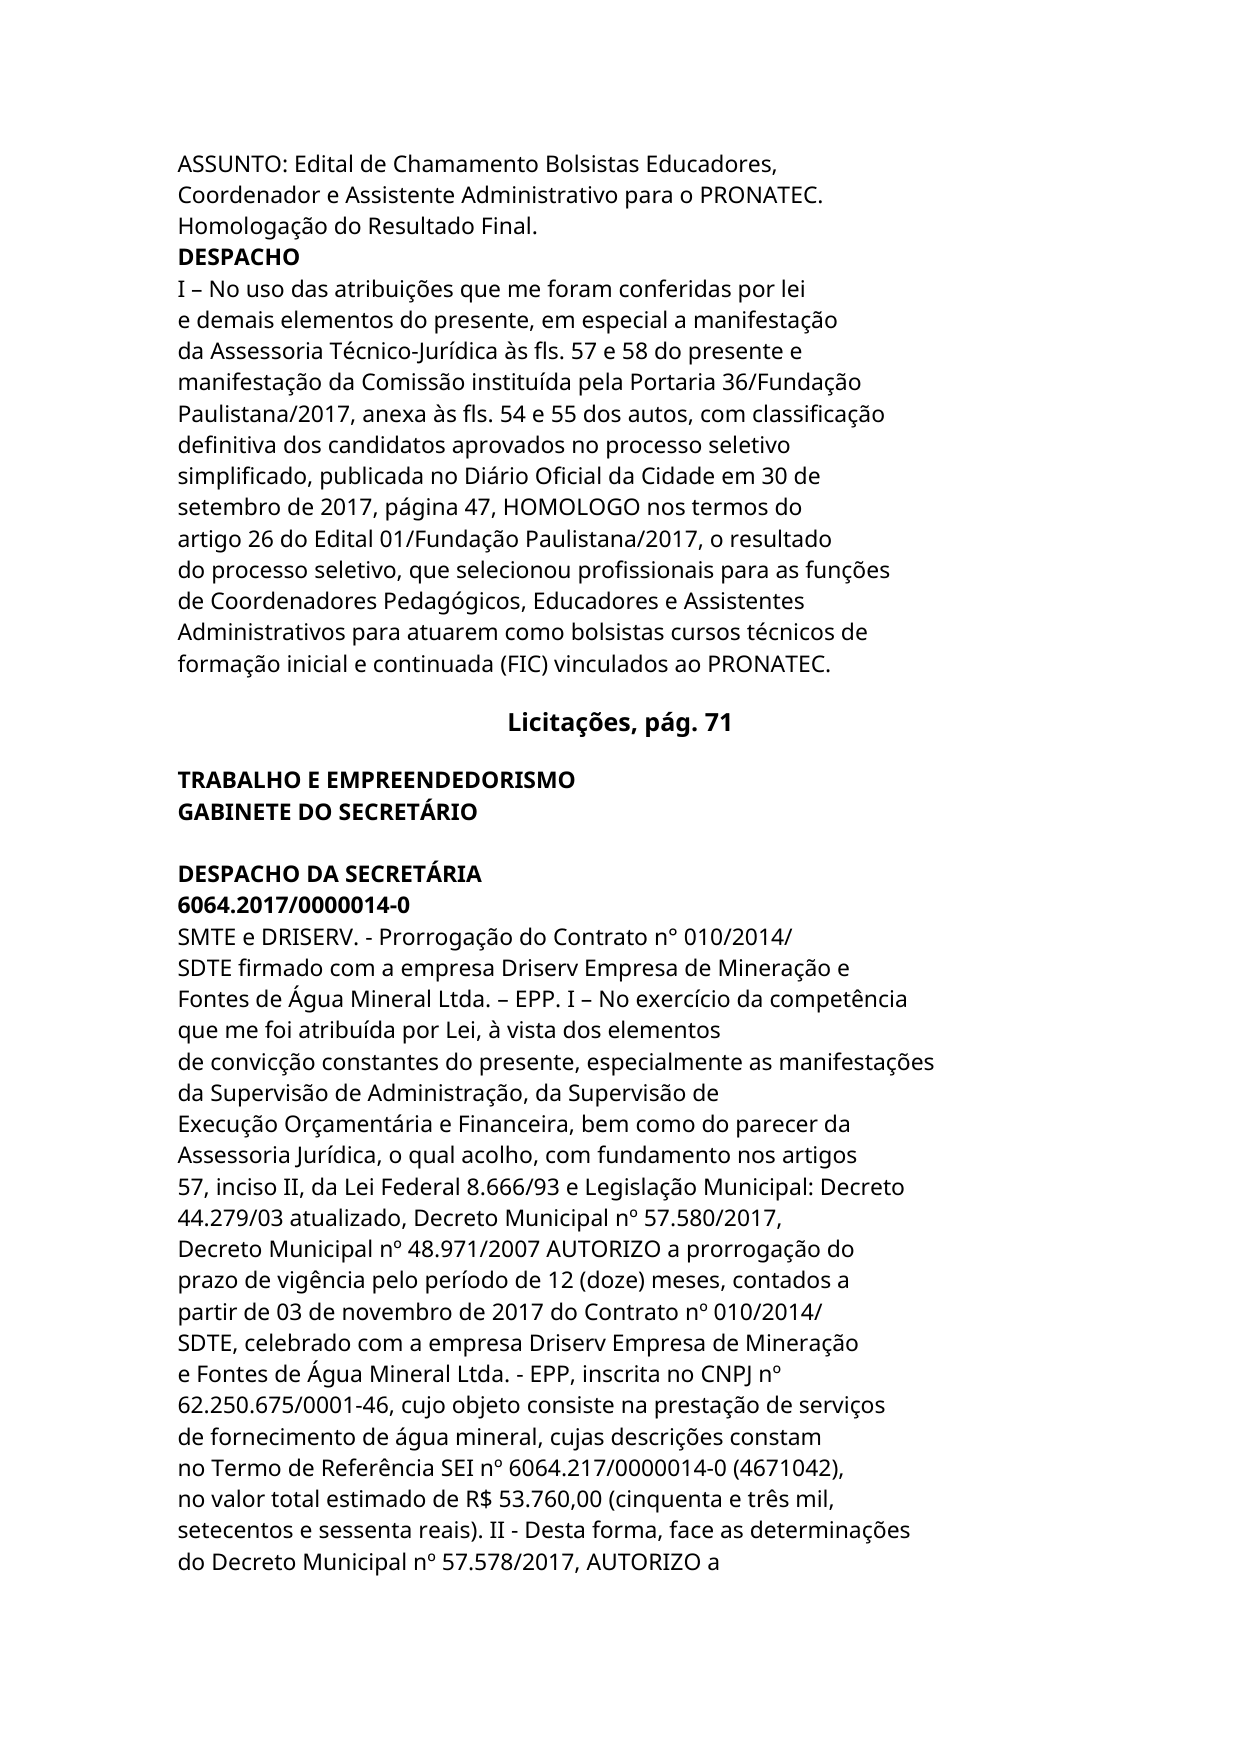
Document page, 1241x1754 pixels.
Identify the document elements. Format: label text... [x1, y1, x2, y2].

text manifestação da Comissão instituída pela Portaria 36/Fundação [177, 366, 1063, 398]
text ASSUNTO: Edital de Chamamento Bolsistas Educadores, [177, 148, 1063, 179]
text SMTE e DRISERV. - Prorrogação do Contrato n° 010/2014/ [177, 921, 1063, 952]
text do processo seletivo, que selecionou profissionais para as funções [177, 554, 1063, 585]
text de Coordenadores Pedagógicos, Educadores e Assistentes [177, 585, 1063, 616]
text setembro de 2017, página 47, HOMOLOGO nos termos do [177, 491, 1063, 523]
text 6064.2017/0000014-0 [177, 889, 1063, 921]
text Coordenador e Assistente Administrativo para o PRONATEC. [177, 179, 1063, 210]
text de fornecimento de água mineral, cujas descrições constam [177, 1421, 1063, 1452]
text formação inicial e continuada (FIC) vinculados ao PRONATEC. [177, 648, 1063, 679]
text definitiva dos candidatos aprovados no processo seletivo [177, 429, 1063, 460]
text artigo 26 do Edital 01/Fundação Paulistana/2017, o resultado [177, 523, 1063, 554]
text no Termo de Referência SEI nº 6064.217/0000014-0 (4671042), [177, 1452, 1063, 1483]
text TRABALHO E EMPREENDEDORISMO [177, 764, 1063, 796]
text setecentos e sessenta reais). II - Desta forma, face as determinações [177, 1514, 1063, 1546]
text 57, inciso II, da Lei Federal 8.666/93 e Legislação Municipal: Decreto [177, 1171, 1063, 1202]
text e demais elementos do presente, em especial a manifestação [177, 304, 1063, 335]
text Execução Orçamentária e Financeira, bem como do parecer da [177, 1108, 1063, 1139]
text SDTE, celebrado com a empresa Driserv Empresa de Mineração [177, 1327, 1063, 1358]
text simplificado, publicada no Diário Oficial da Cidade em 30 de [177, 460, 1063, 491]
text 44.279/03 atualizado, Decreto Municipal nº 57.580/2017, [177, 1202, 1063, 1233]
text da Supervisão de Administração, da Supervisão de [177, 1077, 1063, 1108]
text e Fontes de Água Mineral Ltda. - EPP, inscrita no CNPJ nº [177, 1358, 1063, 1389]
text da Assessoria Técnico-Jurídica às fls. 57 e 58 do presente e [177, 335, 1063, 366]
text de convicção constantes do presente, especialmente as manifestações [177, 1046, 1063, 1077]
text Homologação do Resultado Final. [177, 210, 1063, 241]
text prazo de vigência pelo período de 12 (doze) meses, contados a [177, 1264, 1063, 1296]
text Licitações, pág. 71 [177, 704, 1063, 738]
text Paulistana/2017, anexa às fls. 54 e 55 dos autos, com classificação [177, 398, 1063, 429]
text SDTE firmado com a empresa Driserv Empresa de Mineração e [177, 952, 1063, 983]
text do Decreto Municipal nº 57.578/2017, AUTORIZO a [177, 1546, 1063, 1577]
text Decreto Municipal nº 48.971/2007 AUTORIZO a prorrogação do [177, 1233, 1063, 1264]
text I – No uso das atribuições que me foram conferidas por lei [177, 273, 1063, 304]
text Fontes de Água Mineral Ltda. – EPP. I – No exercício da competência [177, 983, 1063, 1014]
text DESPACHO [177, 241, 1063, 273]
text Assessoria Jurídica, o qual acolho, com fundamento nos artigos [177, 1139, 1063, 1171]
text GABINETE DO SECRETÁRIO [177, 796, 1063, 827]
text DESPACHO DA SECRETÁRIA [177, 858, 1063, 889]
text partir de 03 de novembro de 2017 do Contrato nº 010/2014/ [177, 1296, 1063, 1327]
text Administrativos para atuarem como bolsistas cursos técnicos de [177, 616, 1063, 648]
text que me foi atribuída por Lei, à vista dos elementos [177, 1014, 1063, 1046]
text 62.250.675/0001-46, cujo objeto consiste na prestação de serviços [177, 1389, 1063, 1421]
text no valor total estimado de R$ 53.760,00 (cinquenta e três mil, [177, 1483, 1063, 1514]
